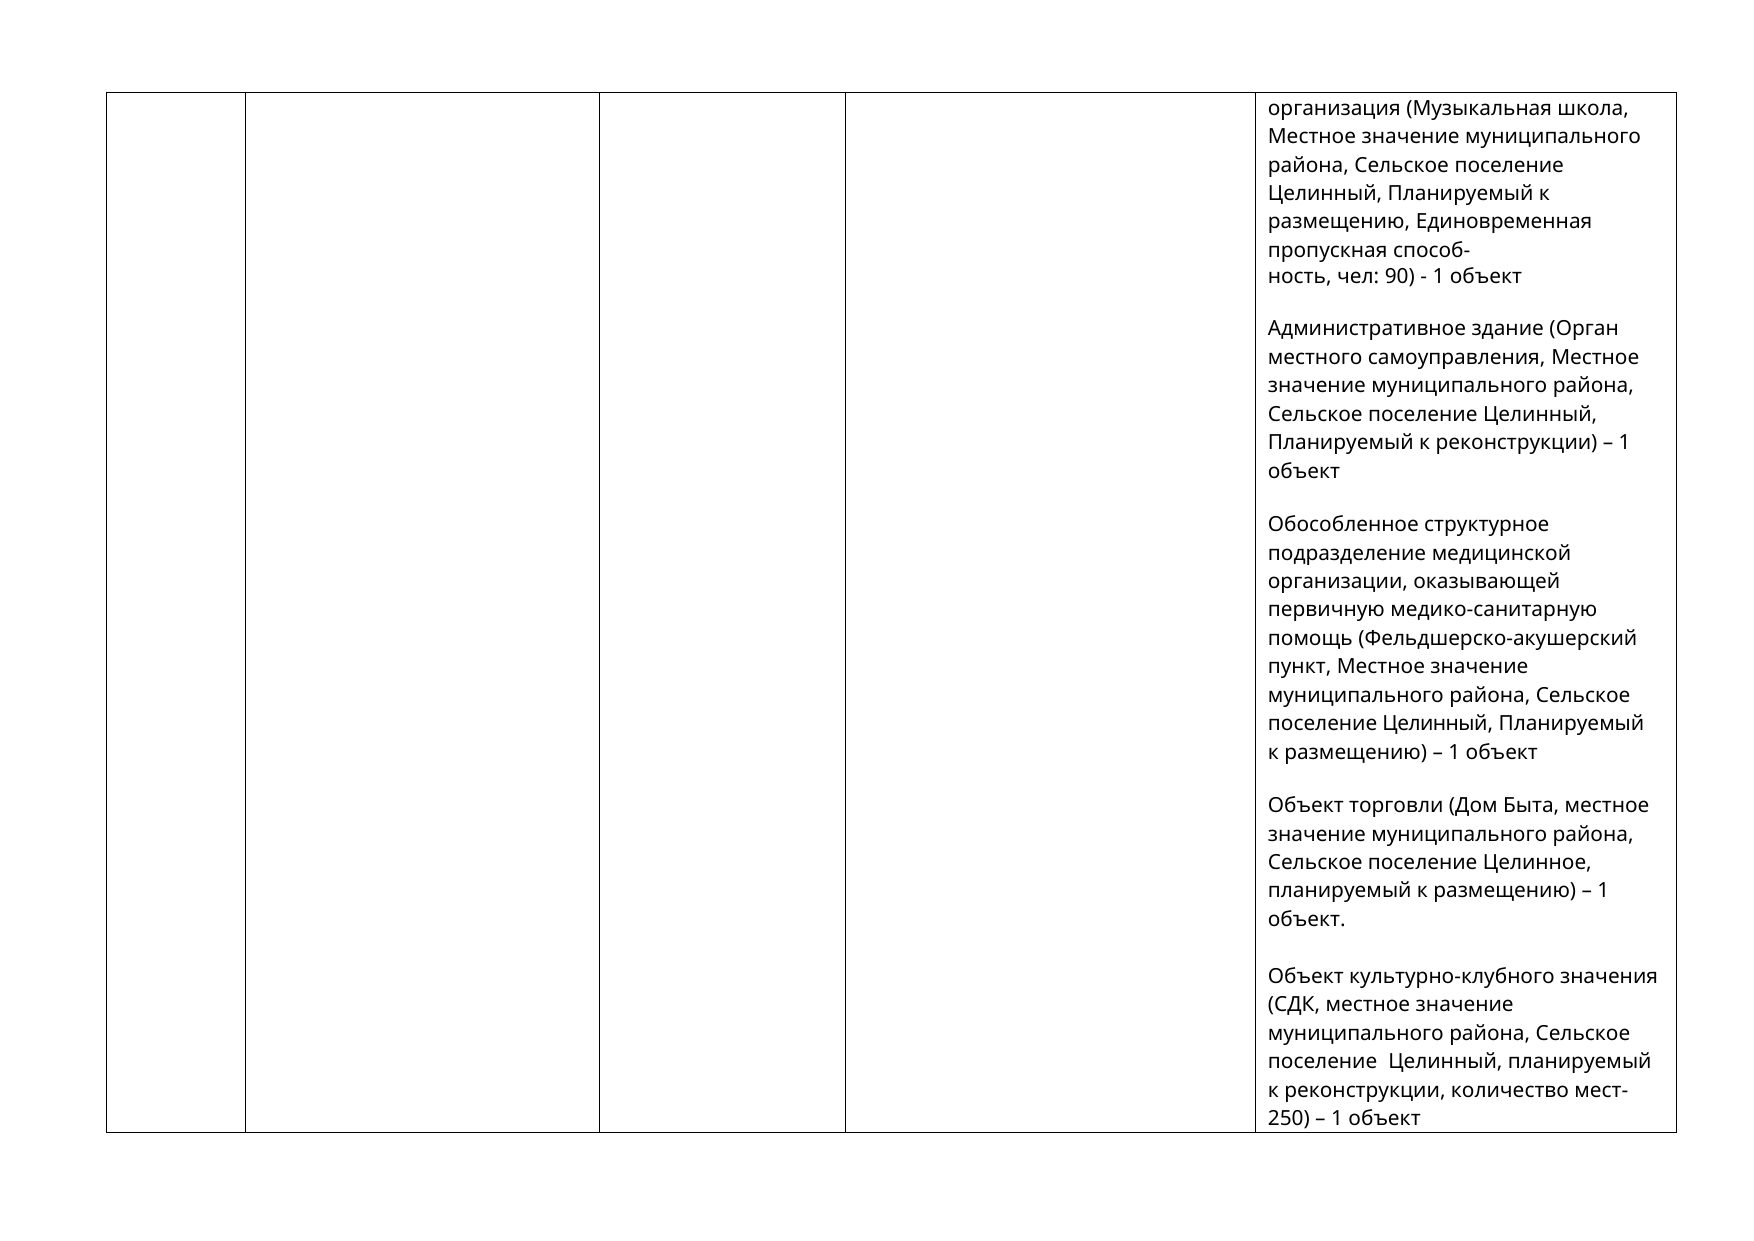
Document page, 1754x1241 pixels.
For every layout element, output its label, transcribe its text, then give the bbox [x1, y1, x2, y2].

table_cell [600, 93, 845, 1132]
table_cell - [846, 93, 1255, 1132]
